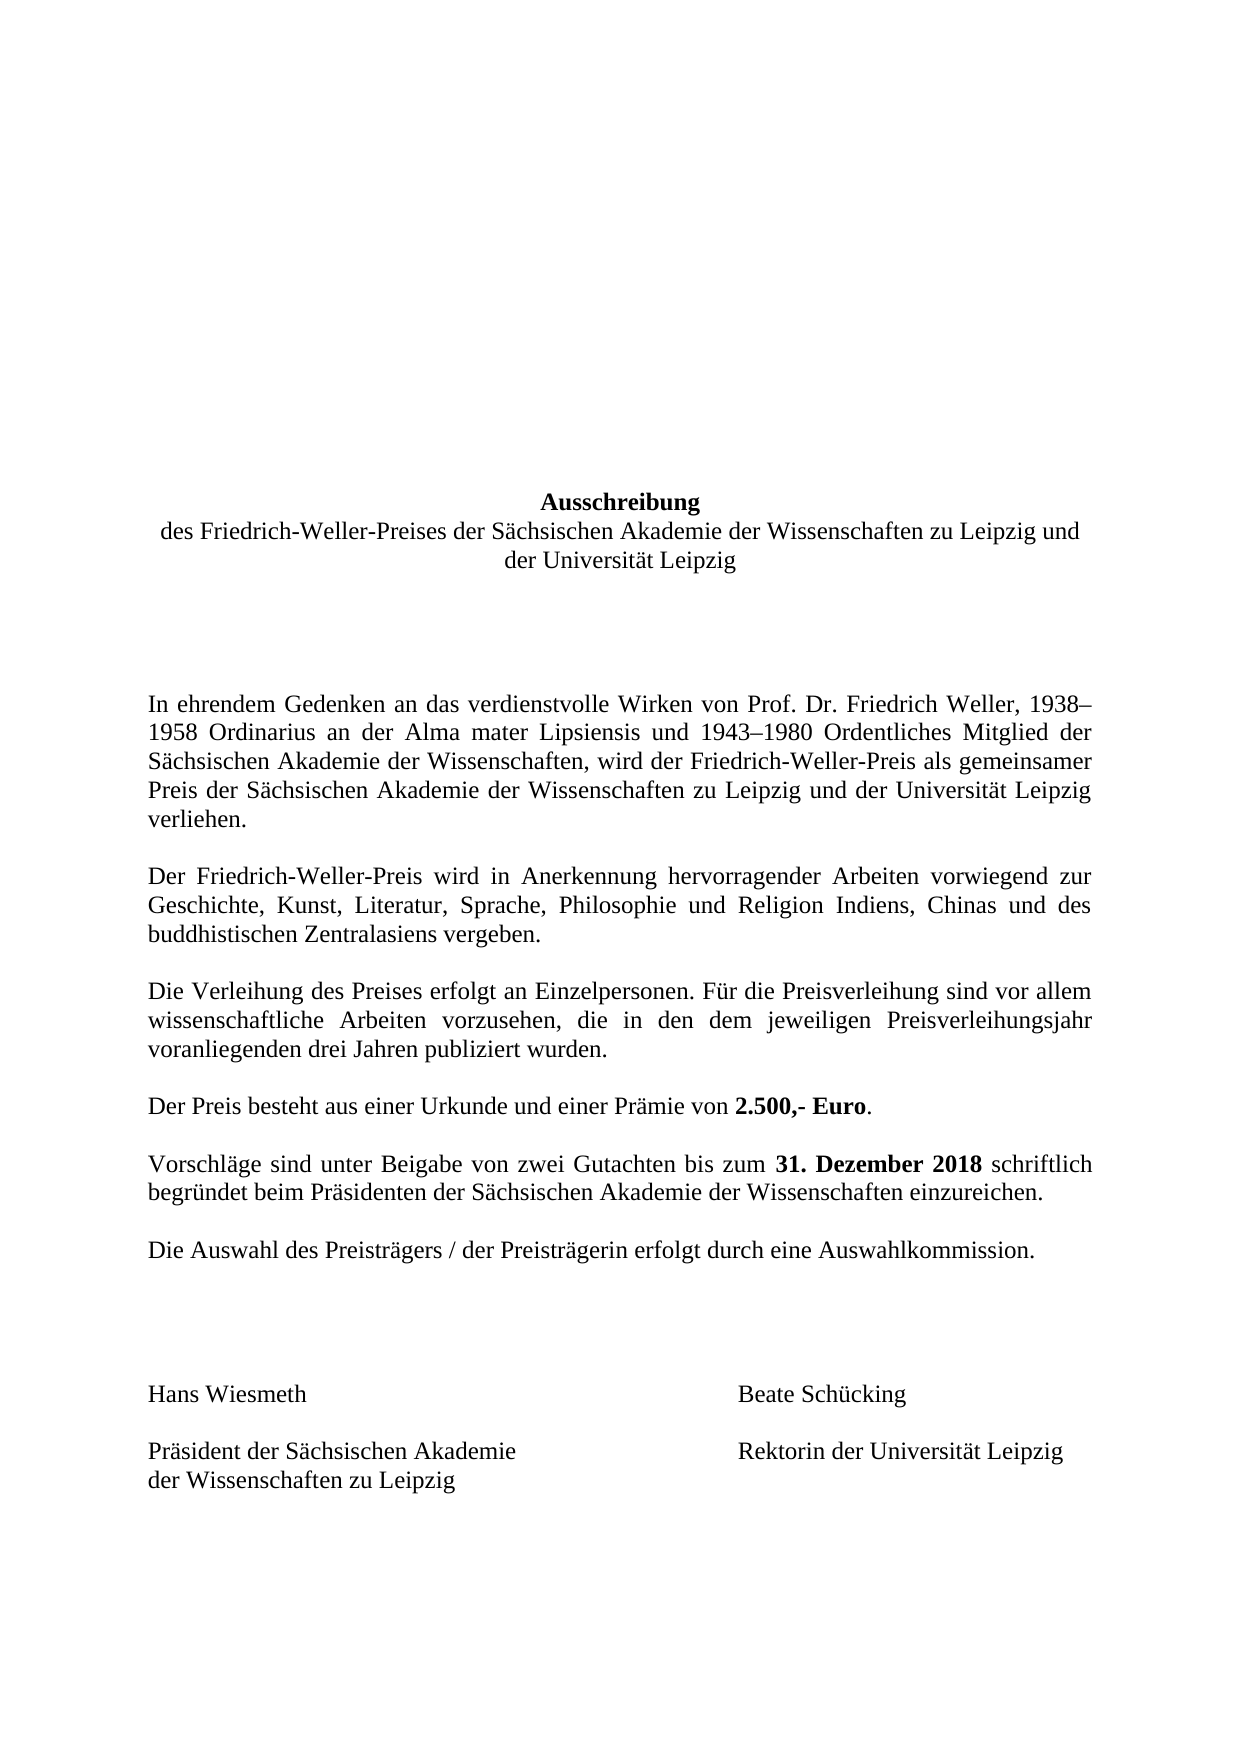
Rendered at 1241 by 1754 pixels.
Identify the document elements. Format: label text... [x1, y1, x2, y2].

text des Friedrich-Weller-Preises der Sächsischen Akademie der Wissenschaften zu Leipzig und der Universität Leipzig [148, 516, 1093, 574]
text In ehrendem Gedenken an das verdienstvolle Wirken von Prof. Dr. Friedrich Weller, 1938–1958 Ordinarius an der Alma mater Lipsiensis und 1943–1980 Ordentliches Mitglied der Sächsischen Akademie der Wissenschaften, wird der Friedrich-Weller-Preis als gemeinsamer Preis der Sächsischen Akademie der Wissenschaften zu Leipzig und der Universität Leipzig verliehen. [148, 689, 1093, 832]
text der Wissenschaften zu Leipzig [148, 1465, 1093, 1494]
text Vorschläge sind unter Beigabe von zwei Gutachten bis zum 31. Dezember 2018 schriftlich begründet beim Präsidenten der Sächsischen Akademie der Wissenschaften einzureichen. [148, 1149, 1093, 1206]
text Die Auswahl des Preisträgers / der Preisträgerin erfolgt durch eine Auswahlkommission. [148, 1235, 1093, 1264]
text Ausschreibung [148, 487, 1093, 516]
text Der Preis besteht aus einer Urkunde und einer Prämie von 2.500,- Euro. [148, 1091, 1093, 1120]
text Präsident der Sächsischen Akademie Rektorin der Universität Leipzig [148, 1436, 1093, 1465]
text Der Friedrich-Weller-Preis wird in Anerkennung hervorragender Arbeiten vorwiegend zur Geschichte, Kunst, Literatur, Sprache, Philosophie und Religion Indiens, Chinas und des buddhistischen Zentralasiens vergeben. [148, 861, 1093, 947]
text Hans Wiesmeth Beate Schücking [148, 1379, 1093, 1407]
text Die Verleihung des Preises erfolgt an Einzelpersonen. Für die Preisverleihung sind vor allem wissenschaftliche Arbeiten vorzusehen, die in den dem jeweiligen Preisverleihungsjahr voranliegenden drei Jahren publiziert wurden. [148, 976, 1093, 1062]
